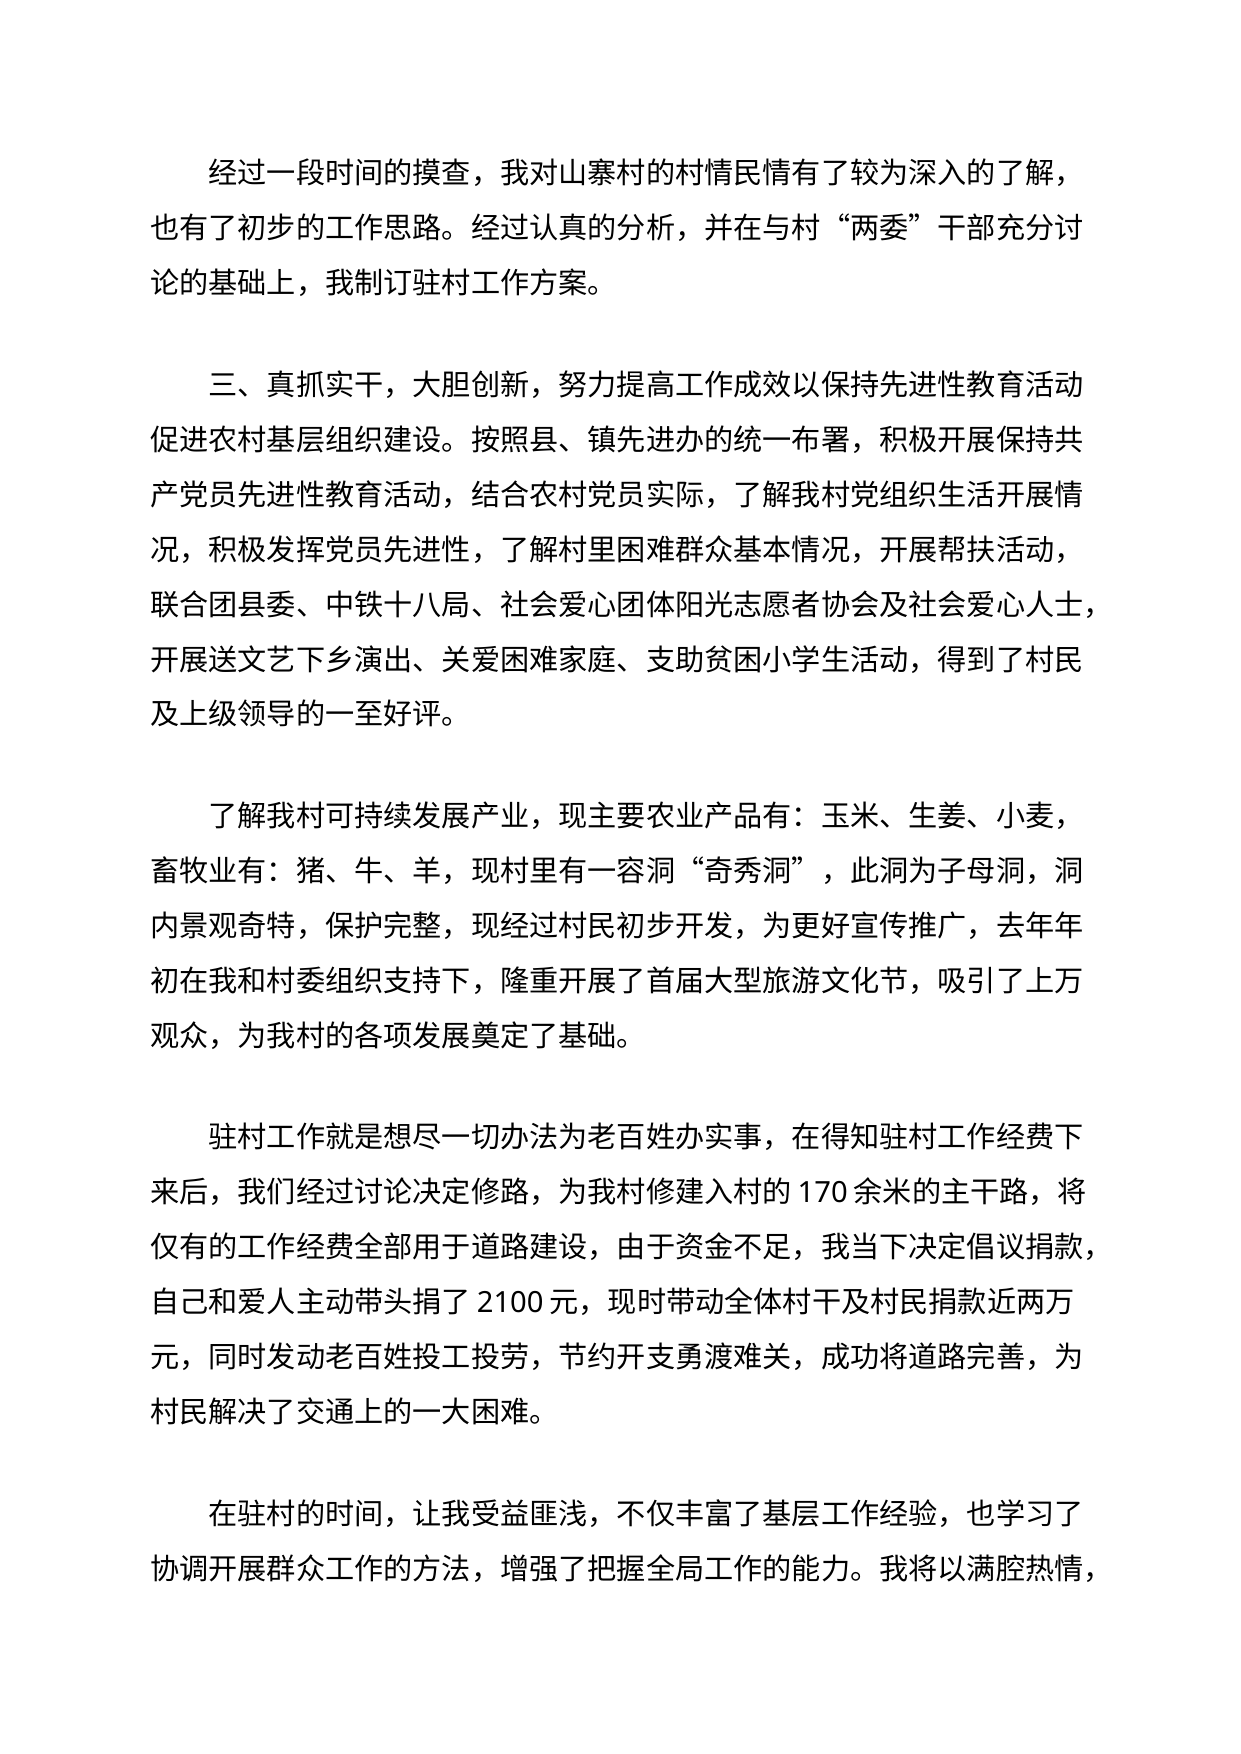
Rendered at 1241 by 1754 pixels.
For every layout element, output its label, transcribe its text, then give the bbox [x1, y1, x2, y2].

text 驻村工作就是想尽一切办法为老百姓办实事，在得知驻村工作经费下来后，我们经过讨论决定修路，为我村修建入村的170余米的主干路，将仅有的工作经费全部用于道路建设，由于资金不足，我当下决定倡议捐款，自己和爱人主动带头捐了2100元，现时带动全体村干及村民捐款近两万元，同时发动老百姓投工投劳，节约开支勇渡难关，成功将道路完善，为村民解决了交通上的一大困难。 [150, 1114, 1090, 1431]
text 经过一段时间的摸查，我对山寨村的村情民情有了较为深入的了解，也有了初步的工作思路。经过认真的分析，并在与村“两委”干部充分讨论的基础上，我制订驻村工作方案。 [150, 150, 1090, 302]
text 了解我村可持续发展产业，现主要农业产品有：玉米、生姜、小麦，畜牧业有：猪、牛、羊，现村里有一容洞“奇秀洞”，此洞为子母洞，洞内景观奇特，保护完整，现经过村民初步开发，为更好宣传推广，去年年初在我和村委组织支持下，隆重开展了首届大型旅游文化节，吸引了上万观众，为我村的各项发展奠定了基础。 [150, 793, 1090, 1054]
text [150, 1491, 1090, 1588]
text 三、真抓实干，大胆创新，努力提高工作成效以保持先进性教育活动促进农村基层组织建设。按照县、镇先进办的统一布署，积极开展保持共产党员先进性教育活动，结合农村党员实际，了解我村党组织生活开展情况，积极发挥党员先进性，了解村里困难群众基本情况，开展帮扶活动，联合团县委、中铁十八局、社会爱心团体阳光志愿者协会及社会爱心人士，开展送文艺下乡演出、关爱困难家庭、支助贫困小学生活动，得到了村民及上级领导的一至好评。 [150, 362, 1090, 733]
